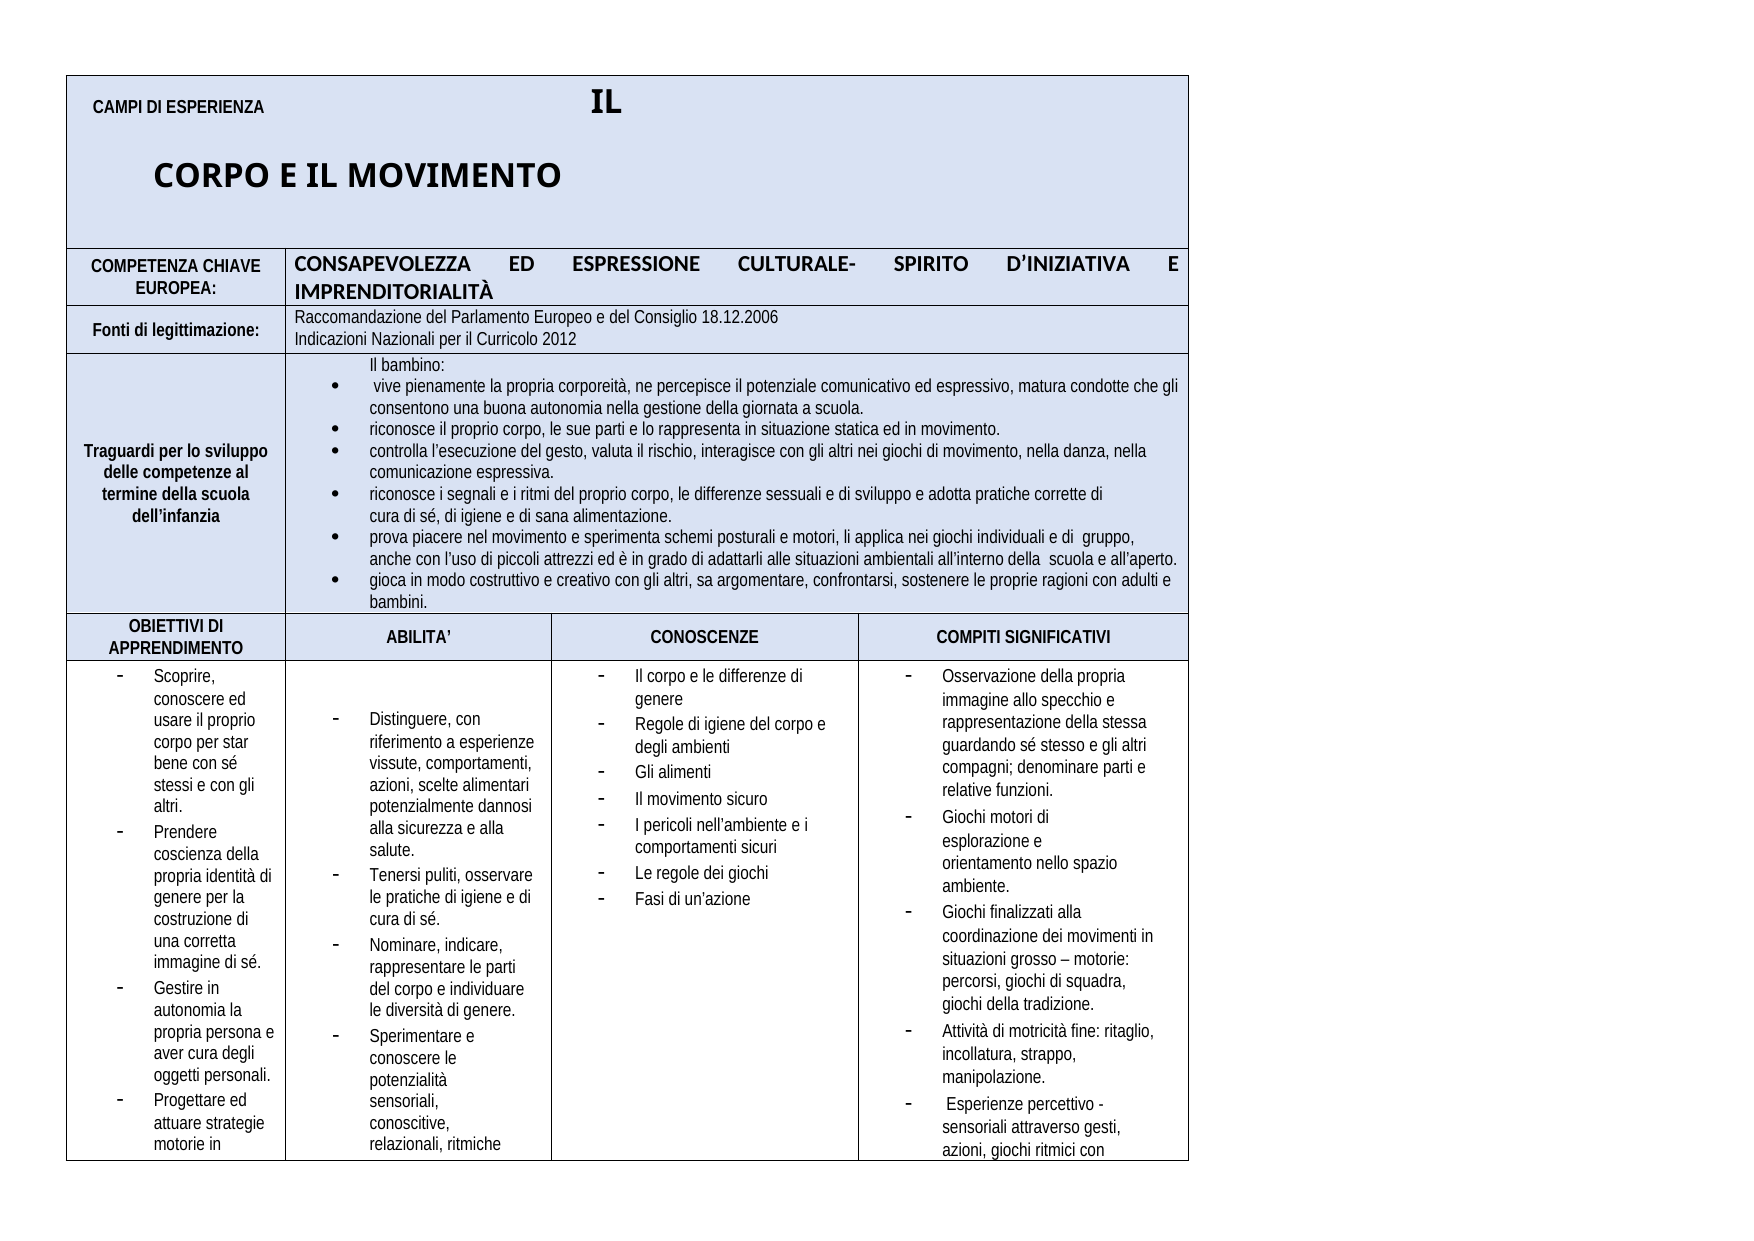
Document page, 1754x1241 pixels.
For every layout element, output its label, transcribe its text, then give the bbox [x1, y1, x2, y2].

table_cell ABILITA’ [286, 614, 551, 660]
table_cell COMPETENZA CHIAVE EUROPEA: [67, 249, 285, 305]
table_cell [552, 661, 858, 1160]
table_cell Raccomandazione del Parlamento Europeo e del Consiglio 18.12.2006 Indicazioni Nazionali per il Curricolo 2012 [286, 306, 1188, 353]
table_cell Il bambino: vive pienamente la propria corporeità, ne percepisce il potenziale comunicativo ed espressivo, matura condotte che gli consentono una buona autonomia nella gestione della giornata a scuola. riconosce il proprio corpo, le sue parti e lo rappresenta in situazione statica ed in movimento. controlla l’esecuzione del gesto, valuta il rischio, interagisce con gli altri nei giochi di movimento, nella danza, nella comunicazione espressiva. riconosce i segnali e i ritmi del proprio corpo, le differenze sessuali e di sviluppo e adotta pratiche corrette di cura di sé, di igiene e di sana alimentazione. prova piacere nel movimento e sperimenta schemi posturali e motori, li applica nei giochi individuali e di gruppo, anche con l’uso di piccoli attrezzi ed è in grado di adattarli alle situazioni ambientali all’interno della scuola e all’aperto. gioca in modo costruttivo e creativo con gli altri, sa argomentare, confrontarsi, sostenere le proprie ragioni con adulti e bambini. [286, 354, 1188, 612]
table_cell CONSAPEVOLEZZA ED ESPRESSIONE CULTURALE- SPIRITO D’INIZIATIVA E IMPRENDITORIALITÀ [286, 249, 1188, 305]
table_cell COMPITI SIGNIFICATIVI [859, 614, 1188, 660]
table_cell OBIETTIVI DI APPRENDIMENTO [67, 614, 285, 660]
table_cell CONOSCENZE [552, 614, 858, 660]
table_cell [286, 661, 551, 1160]
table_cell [859, 661, 1188, 1160]
table_cell Traguardi per lo sviluppo delle competenze al termine della scuola dell’infanzia [67, 354, 285, 612]
table_cell Fonti di legittimazione: [67, 306, 285, 353]
table_header CAMPI DI ESPERIENZA IL CORPO E IL MOVIMENTO [67, 76, 1188, 248]
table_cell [67, 661, 285, 1160]
